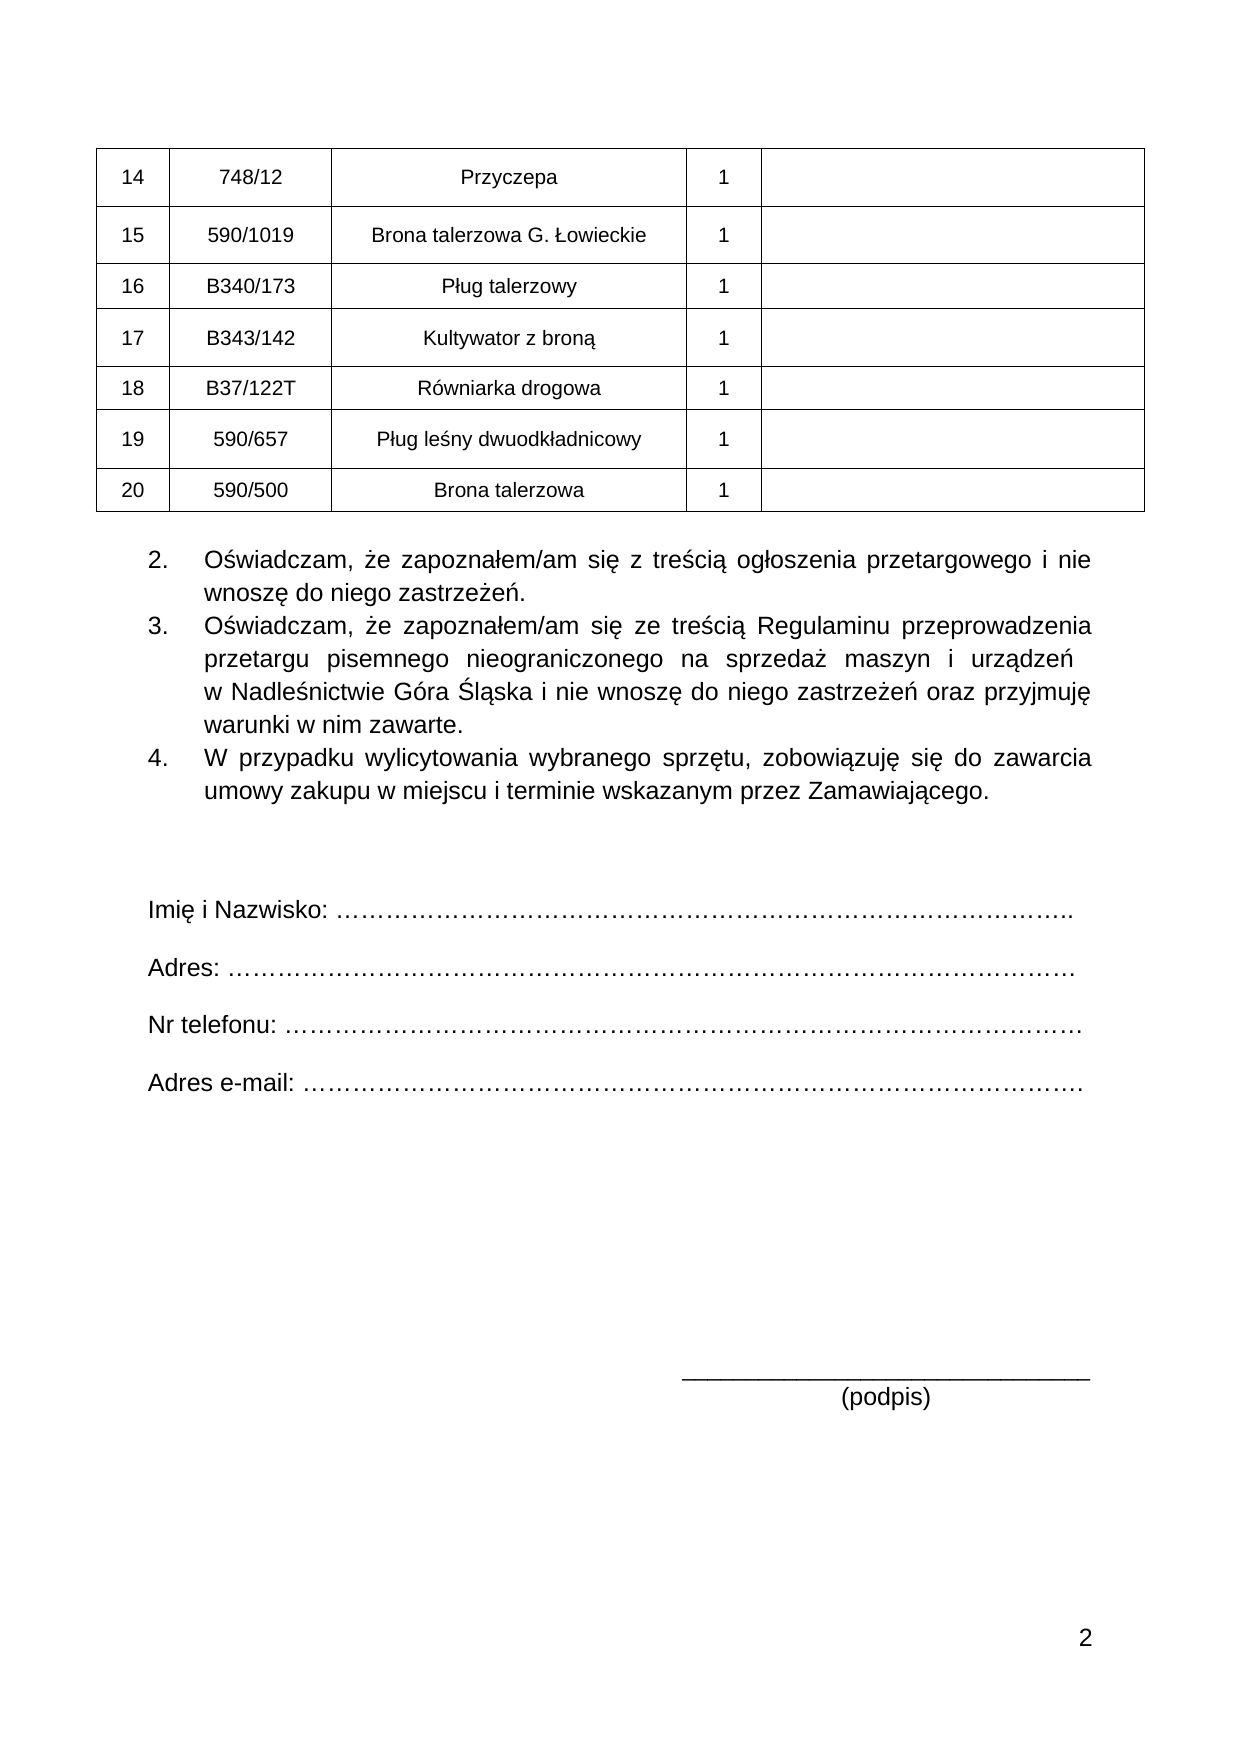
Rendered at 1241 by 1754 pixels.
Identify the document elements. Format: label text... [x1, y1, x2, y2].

list W przypadku wylicytowania wybranego sprzętu, zobowiązuję się do zawarcia umowy zakupu w miejscu i terminie wskazanym przez Zamawiającego. [148, 743, 1093, 805]
table_cell [762, 309, 1144, 366]
table_cell B37/122T [170, 367, 331, 409]
table_cell [762, 149, 1144, 206]
table_cell 20 [97, 469, 169, 511]
table_cell 590/1019 [170, 207, 331, 263]
table_cell Brona talerzowa [332, 469, 686, 511]
text Adres: ………………………………………………………………………………………… [148, 953, 1093, 982]
text (podpis) [679, 1382, 1093, 1411]
table_cell [762, 469, 1144, 511]
table_cell 1 [687, 410, 761, 468]
table_cell Przyczepa [332, 149, 686, 206]
table_cell B343/142 [170, 309, 331, 366]
table_cell 18 [97, 367, 169, 409]
table_cell B340/173 [170, 264, 331, 308]
table_cell 590/500 [170, 469, 331, 511]
table_cell 1 [687, 309, 761, 366]
table_cell 590/657 [170, 410, 331, 468]
text Adres e-mail: …………………………………………………………………………………. [148, 1068, 1093, 1097]
table_cell 1 [687, 207, 761, 263]
text Nr telefonu: …………………………………………………………………………………… [148, 1010, 1093, 1039]
table_cell [762, 410, 1144, 468]
table_cell [762, 207, 1144, 263]
table_cell 16 [97, 264, 169, 308]
table_cell 14 [97, 149, 169, 206]
table_cell Kultywator z broną [332, 309, 686, 366]
table_cell 1 [687, 149, 761, 206]
text ________________________________ [679, 1355, 1093, 1382]
table_cell Pług talerzowy [332, 264, 686, 308]
text Imię i Nazwisko: …………………………………………………………………………….. [148, 895, 1093, 924]
table_cell 15 [97, 207, 169, 263]
list Oświadczam, że zapoznałem/am się z treścią ogłoszenia przetargowego i nie wnoszę do niego zastrzeżeń. [148, 545, 1093, 607]
table_cell [762, 264, 1144, 308]
table_cell Pług leśny dwuodkładnicowy [332, 410, 686, 468]
list Oświadczam, że zapoznałem/am się ze treścią Regulaminu przeprowadzenia przetargu pisemnego nieograniczonego na sprzedaż maszyn i urządzeń w Nadleśnictwie Góra Śląska i nie wnoszę do niego zastrzeżeń oraz przyjmuję warunki w nim zawarte. [148, 611, 1093, 739]
table_cell Brona talerzowa G. Łowieckie [332, 207, 686, 263]
table_cell 19 [97, 410, 169, 468]
table_cell 1 [687, 469, 761, 511]
table_cell 1 [687, 367, 761, 409]
table_cell [762, 367, 1144, 409]
table_cell Równiarka drogowa [332, 367, 686, 409]
table_cell 748/12 [170, 149, 331, 206]
table_cell 1 [687, 264, 761, 308]
table_cell 17 [97, 309, 169, 366]
